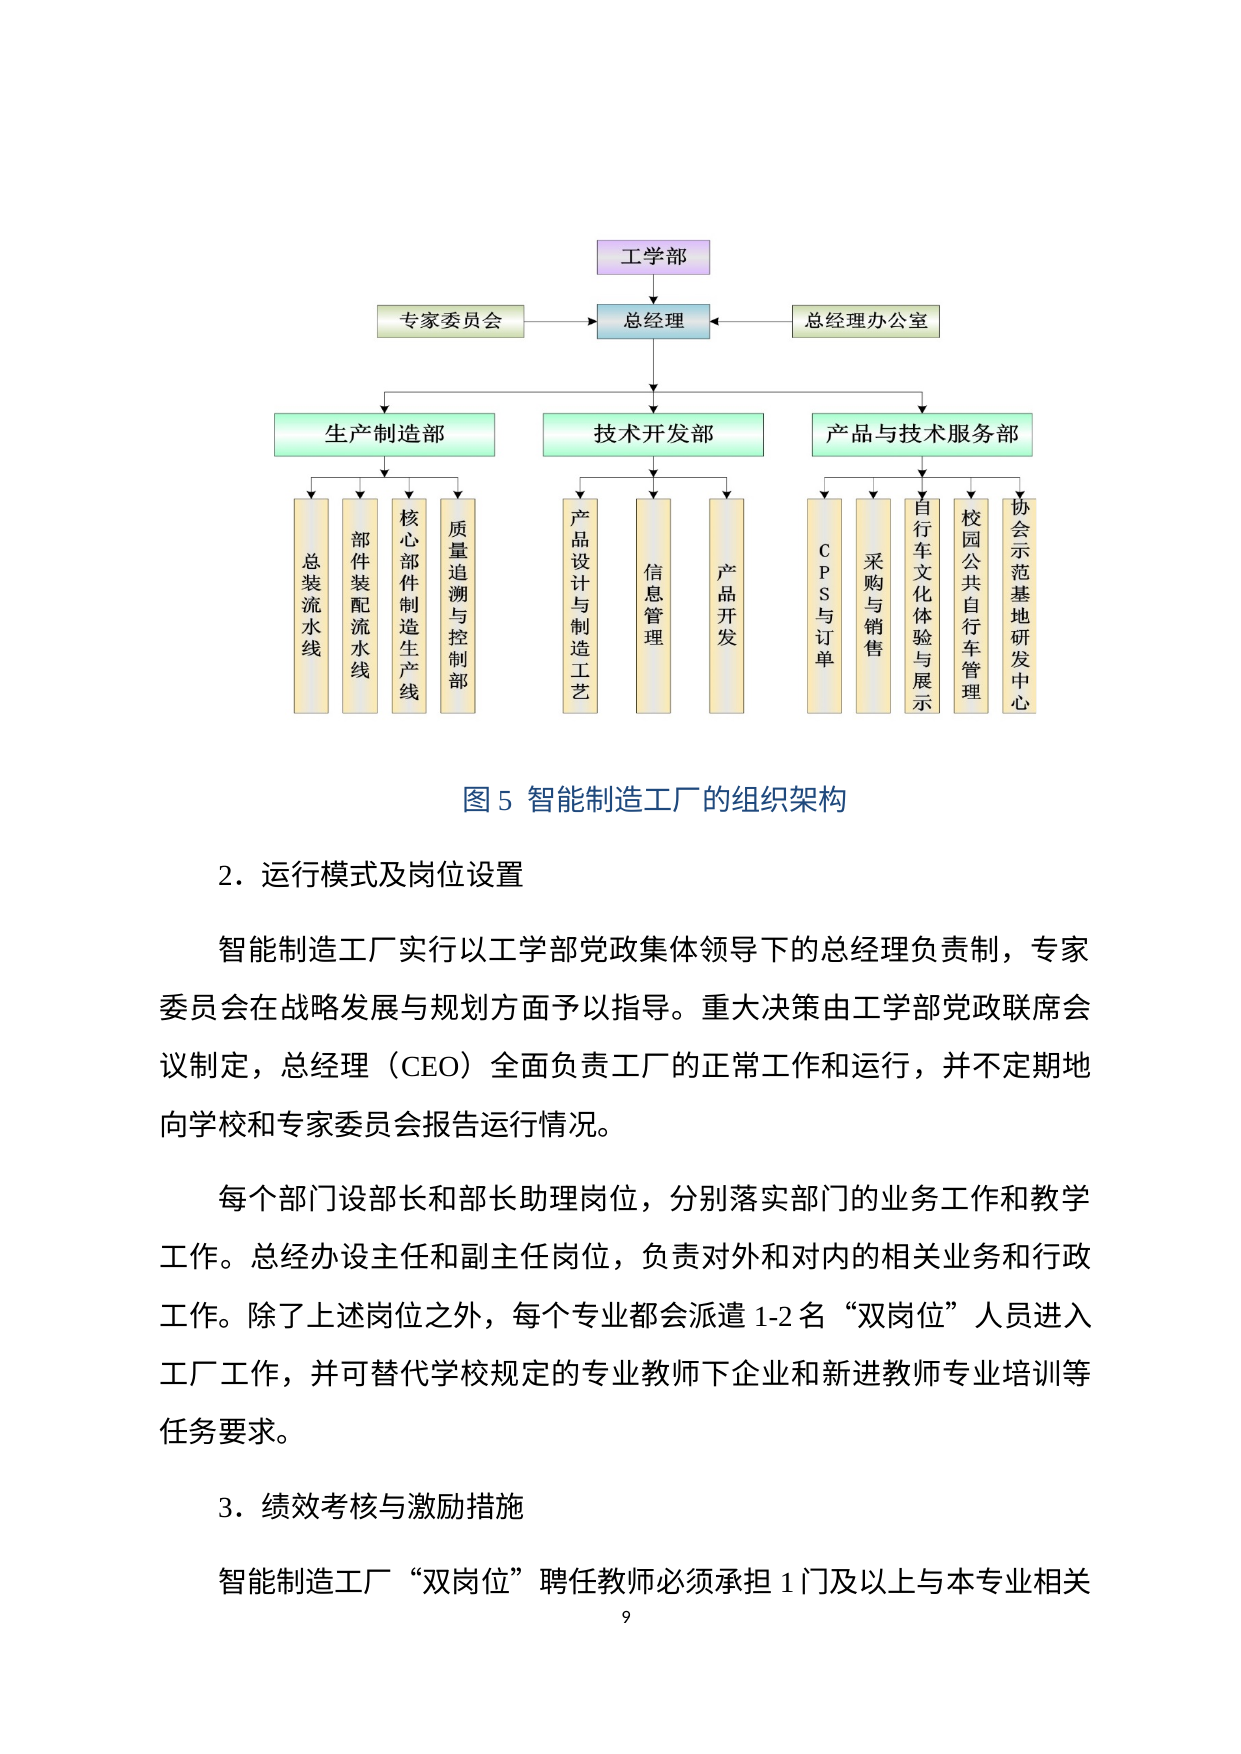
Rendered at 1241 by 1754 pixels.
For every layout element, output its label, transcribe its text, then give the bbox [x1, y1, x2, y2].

text 3．绩效考核与激励措施 [159, 1471, 1092, 1529]
text 图5 智能制造工厂的组织架构 [159, 764, 1092, 822]
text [159, 1545, 1092, 1604]
picture [274, 207, 1037, 748]
text 智能制造工厂实行以工学部党政集体领导下的总经理负责制，专家委员会在战略发展与规划方面予以指导。重大决策由工学部党政联席会议制定，总经理（CEO）全面负责工厂的正常工作和运行，并不定期地向学校和专家委员会报告运行情况。 [159, 913, 1092, 1147]
text 2．运行模式及岗位设置 [159, 839, 1092, 897]
text 每个部门设部长和部长助理岗位，分别落实部门的业务工作和教学工作。总经办设主任和副主任岗位，负责对外和对内的相关业务和行政工作。除了上述岗位之外，每个专业都会派遣1-2名“双岗位”人员进入工厂工作，并可替代学校规定的专业教师下企业和新进教师专业培训等任务要求。 [159, 1163, 1092, 1454]
